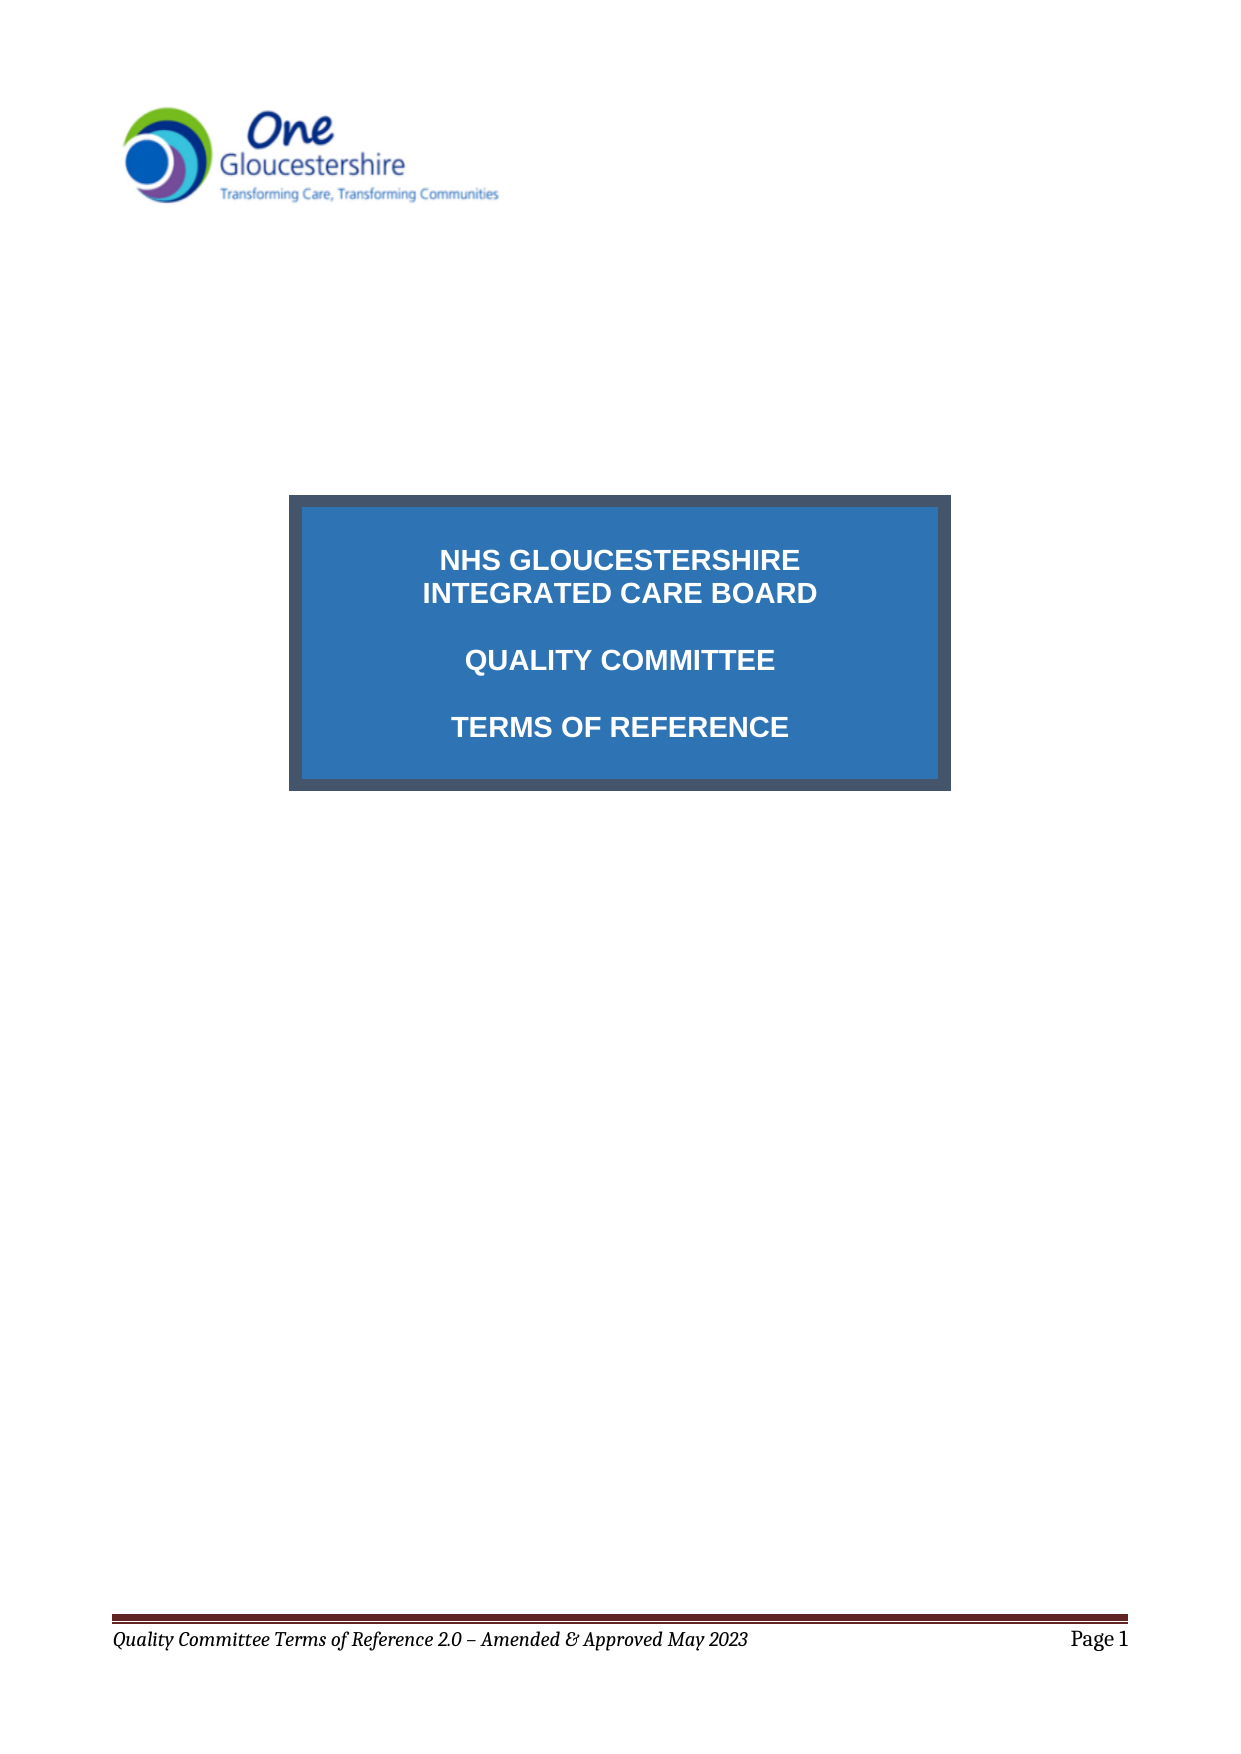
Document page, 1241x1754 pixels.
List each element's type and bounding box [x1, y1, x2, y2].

picture [112, 73, 511, 231]
